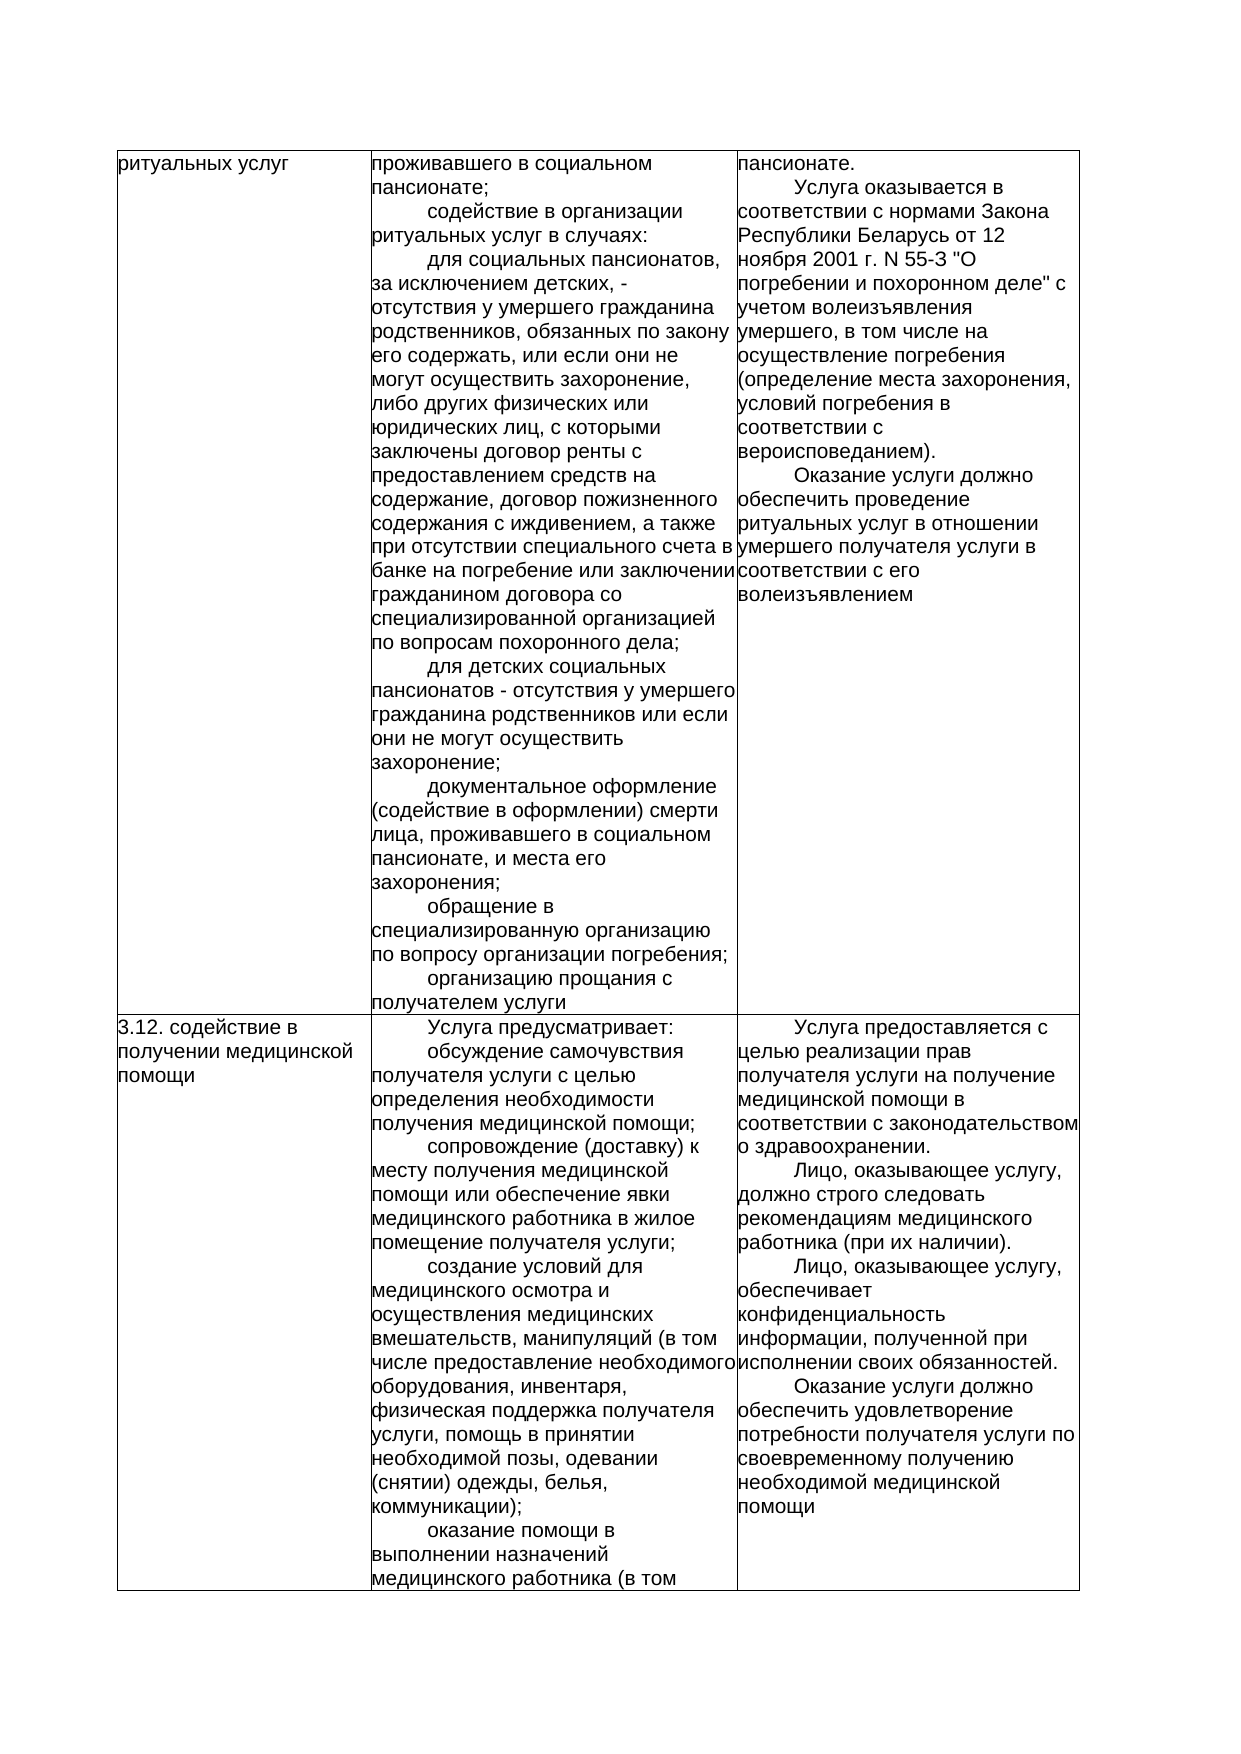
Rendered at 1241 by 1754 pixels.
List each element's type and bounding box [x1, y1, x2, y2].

table_cell [118, 1015, 371, 1589]
table_cell [372, 151, 737, 1013]
table_cell [118, 151, 371, 1013]
table_cell [738, 151, 1079, 1013]
table_cell [372, 1015, 737, 1589]
table_cell [738, 1015, 1079, 1589]
